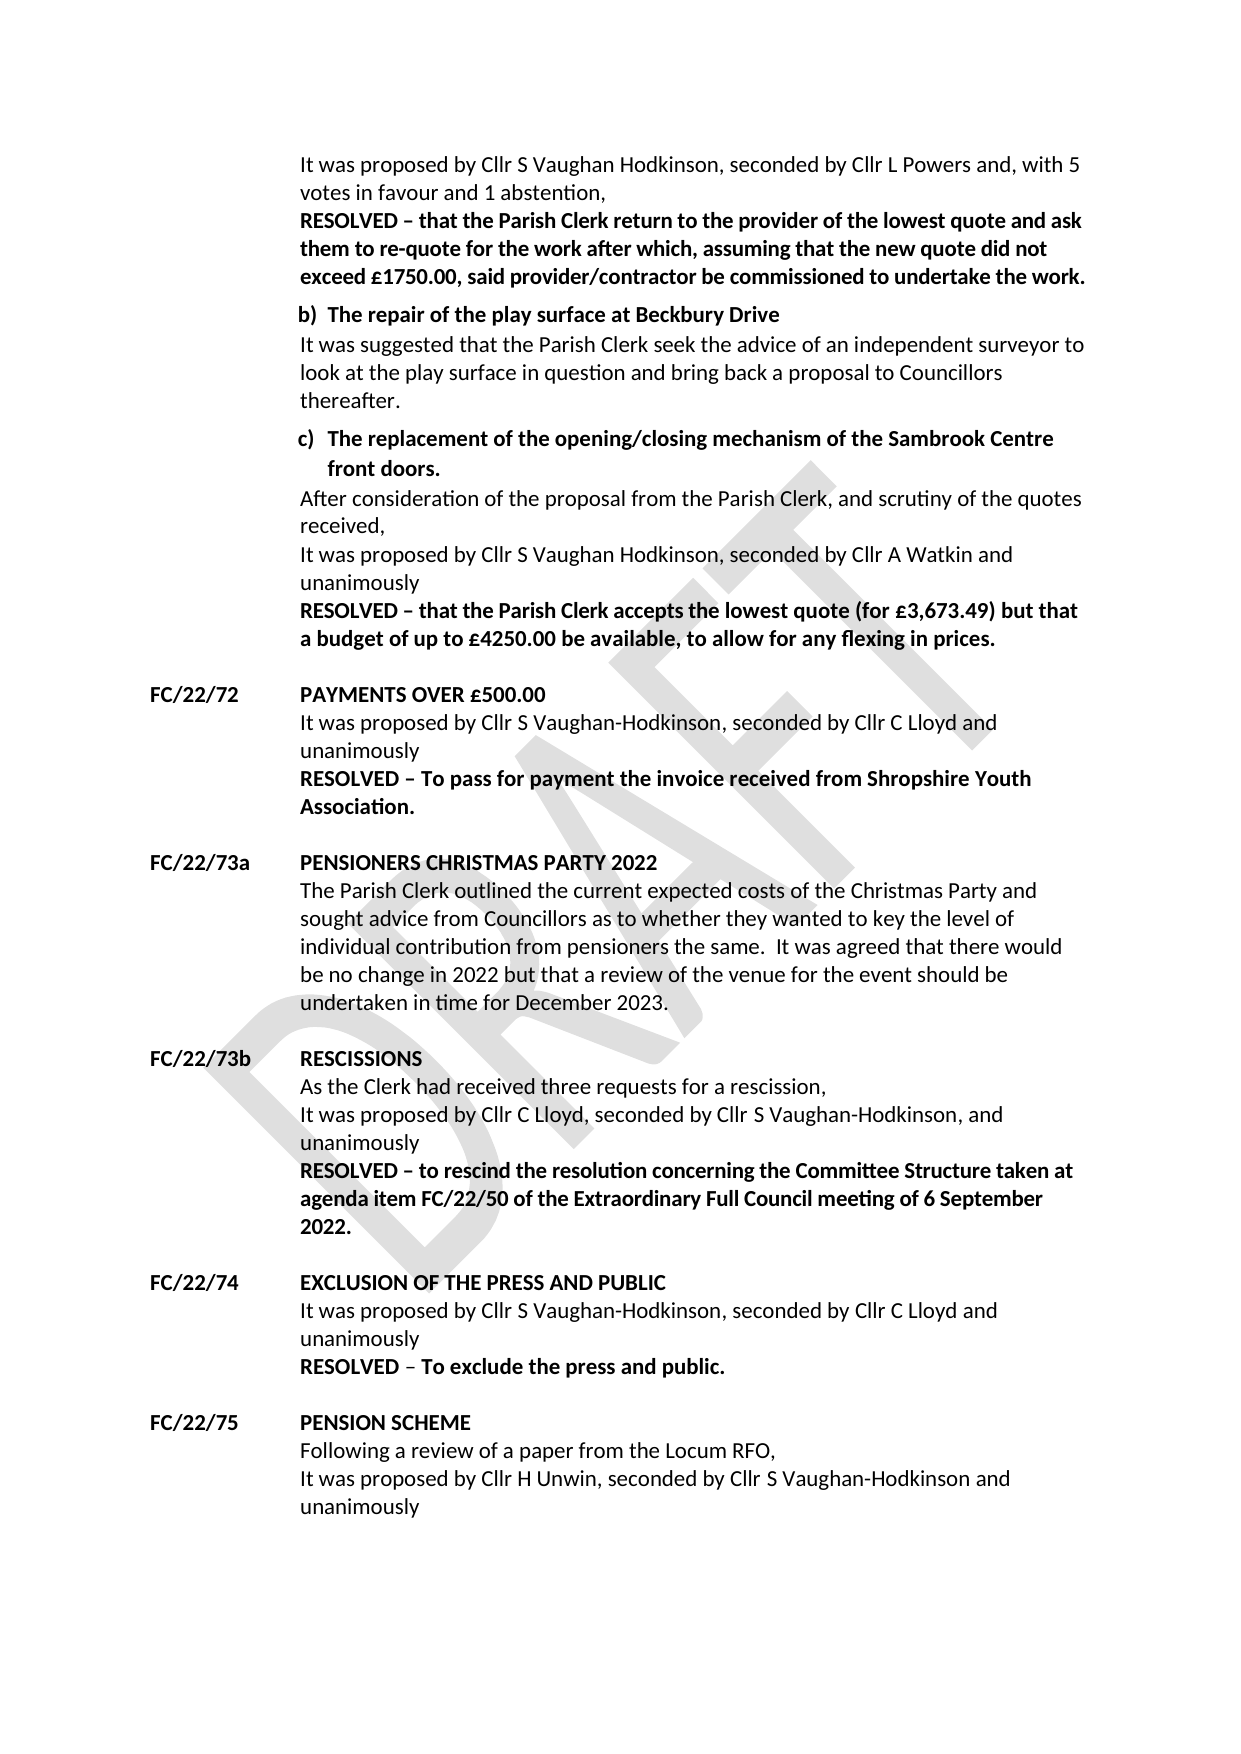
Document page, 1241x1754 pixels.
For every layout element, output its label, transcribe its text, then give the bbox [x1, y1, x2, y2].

text After consideration of the proposal from the Parish Clerk, and scrutiny of the quotes received, [300, 484, 1090, 540]
text RESOLVED – that the Parish Clerk return to the provider of the lowest quote and ask them to re-quote for the work after which, assuming that the new quote did not exceed £1750.00, said provider/contractor be commissioned to undertake the work. [300, 206, 1090, 290]
text FC/22/75 PENSION SCHEME [150, 1408, 1090, 1436]
text It was proposed by Cllr C Lloyd, seconded by Cllr S Vaughan-Hodkinson, and unanimously [300, 1100, 1090, 1156]
text It was proposed by Cllr S Vaughan Hodkinson, seconded by Cllr A Watkin and unanimously [300, 540, 1090, 596]
text FC/22/73b RESCISSIONS [150, 1044, 1090, 1072]
text RESOLVED – To pass for payment the invoice received from Shropshire Youth Association. [300, 764, 1090, 820]
text RESOLVED – to rescind the resolution concerning the Committee Structure taken at agenda item FC/22/50 of the Extraordinary Full Council meeting of 6 September 2022. [300, 1156, 1090, 1240]
text It was proposed by Cllr H Unwin, seconded by Cllr S Vaughan-Hodkinson and unanimously [300, 1464, 1090, 1520]
text FC/22/72 PAYMENTS OVER £500.00 [150, 680, 1090, 708]
text FC/22/73a PENSIONERS CHRISTMAS PARTY 2022 [150, 848, 1090, 876]
text FC/22/74 EXCLUSION OF THE PRESS AND PUBLIC [150, 1268, 1090, 1296]
text RESOLVED – that the Parish Clerk accepts the lowest quote (for £3,673.49) but that a budget of up to £4250.00 be available, to allow for any flexing in prices. [300, 596, 1090, 652]
text As the Clerk had received three requests for a rescission, [300, 1072, 1090, 1100]
list The repair of the play surface at Beckbury Drive [298, 300, 1090, 328]
text The Parish Clerk outlined the current expected costs of the Christmas Party and sought advice from Councillors as to whether they wanted to key the level of individual contribution from pensioners the same. It was agreed that there would be no change in 2022 but that a review of the venue for the event should be undertaken in time for December 2023. [300, 876, 1090, 1016]
text It was proposed by Cllr S Vaughan Hodkinson, seconded by Cllr L Powers and, with 5 votes in favour and 1 abstention, [300, 150, 1090, 206]
text It was proposed by Cllr S Vaughan-Hodkinson, seconded by Cllr C Lloyd and unanimously [300, 708, 1090, 764]
text Following a review of a paper from the Locum RFO, [300, 1436, 1090, 1464]
text RESOLVED – To exclude the press and public. [300, 1352, 1090, 1380]
text It was proposed by Cllr S Vaughan-Hodkinson, seconded by Cllr C Lloyd and unanimously [300, 1296, 1090, 1352]
text It was suggested that the Parish Clerk seek the advice of an independent surveyor to look at the play surface in question and bring back a proposal to Councillors thereafter. [300, 330, 1090, 414]
list The replacement of the opening/closing mechanism of the Sambrook Centre front doors. [298, 424, 1090, 482]
